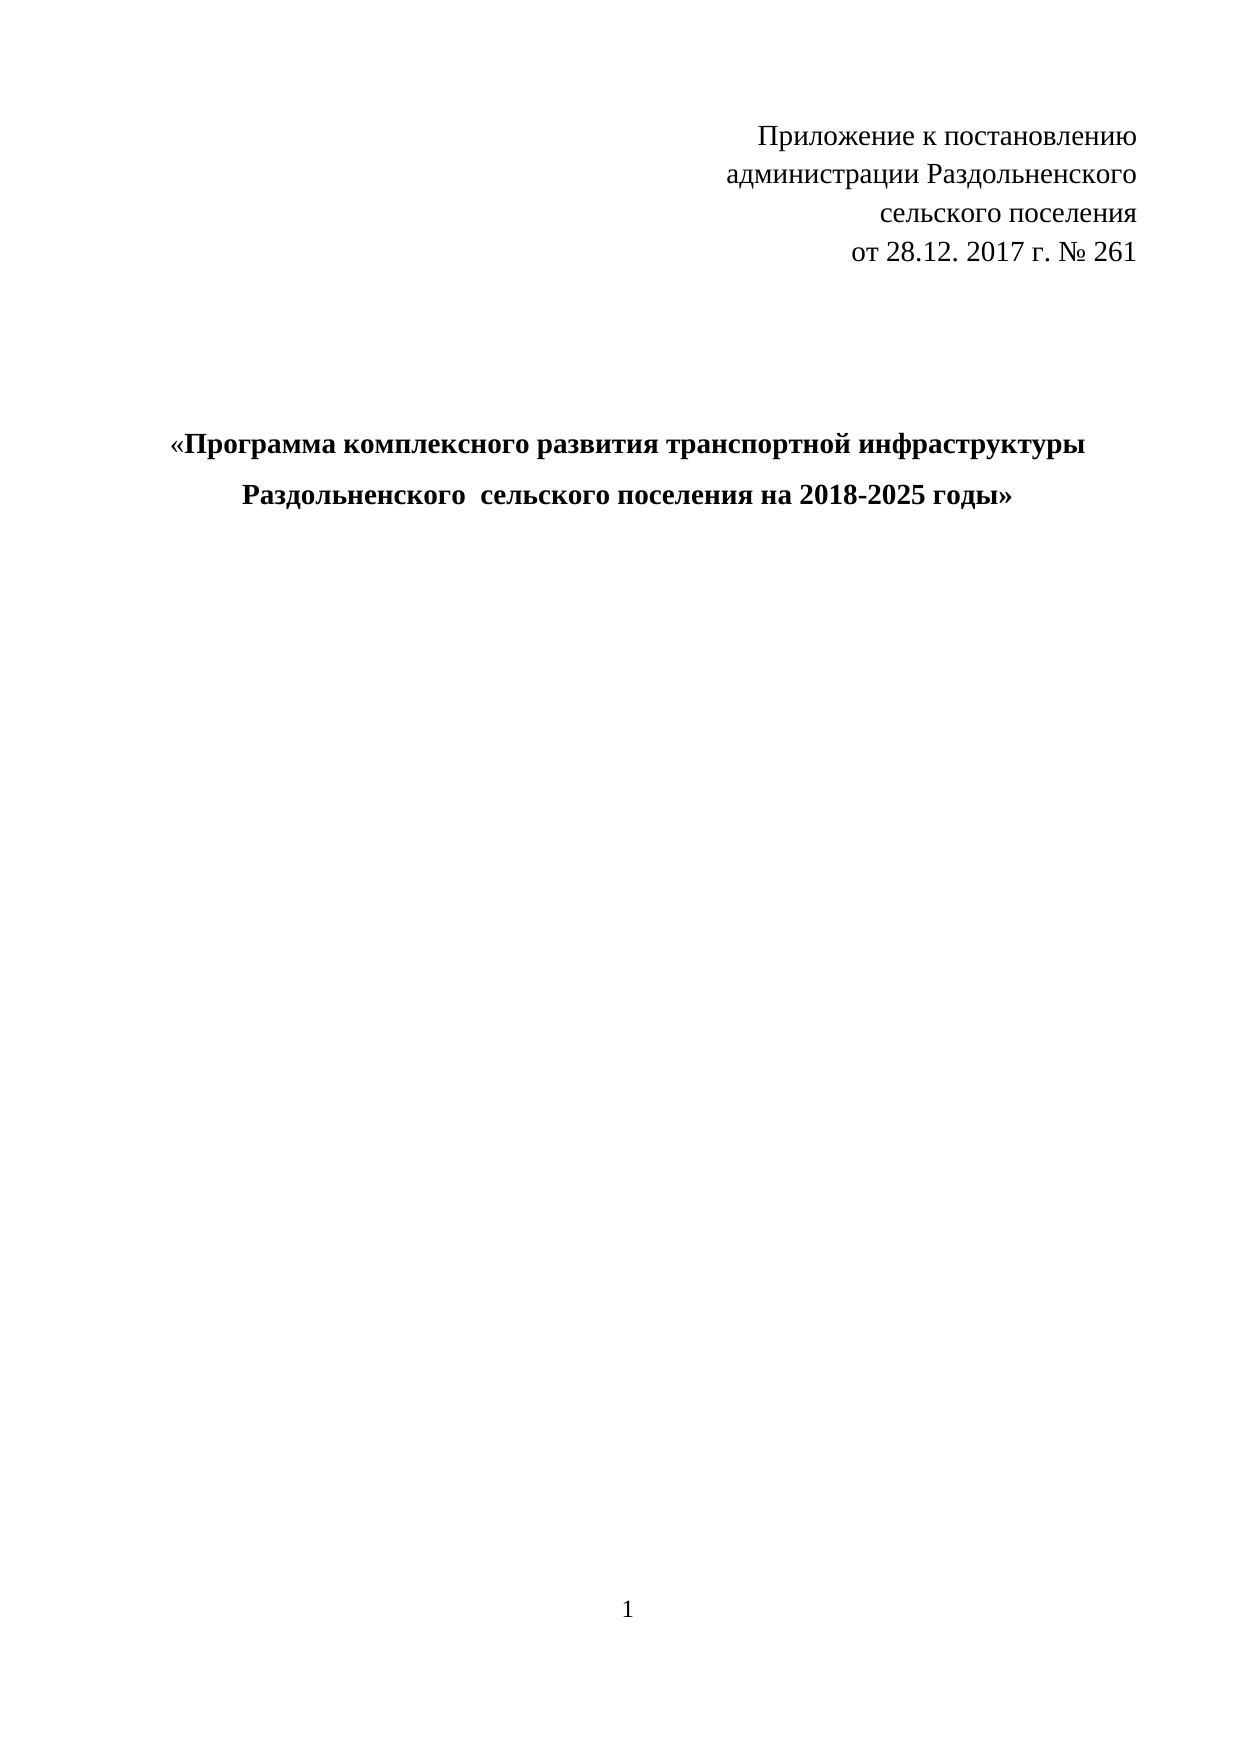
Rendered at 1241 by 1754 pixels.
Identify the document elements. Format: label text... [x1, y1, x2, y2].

text Приложение к постановлению [177, 118, 1137, 152]
text от 28.12. 2017 г. № 261 [177, 234, 1137, 267]
text администрации Раздольненского [177, 157, 1137, 190]
text «Программа комплексного развития транспортной инфраструктуры Раздольненского сельского поселения на 2018-2025 годы» [118, 426, 1137, 510]
text сельского поселения [177, 195, 1137, 229]
